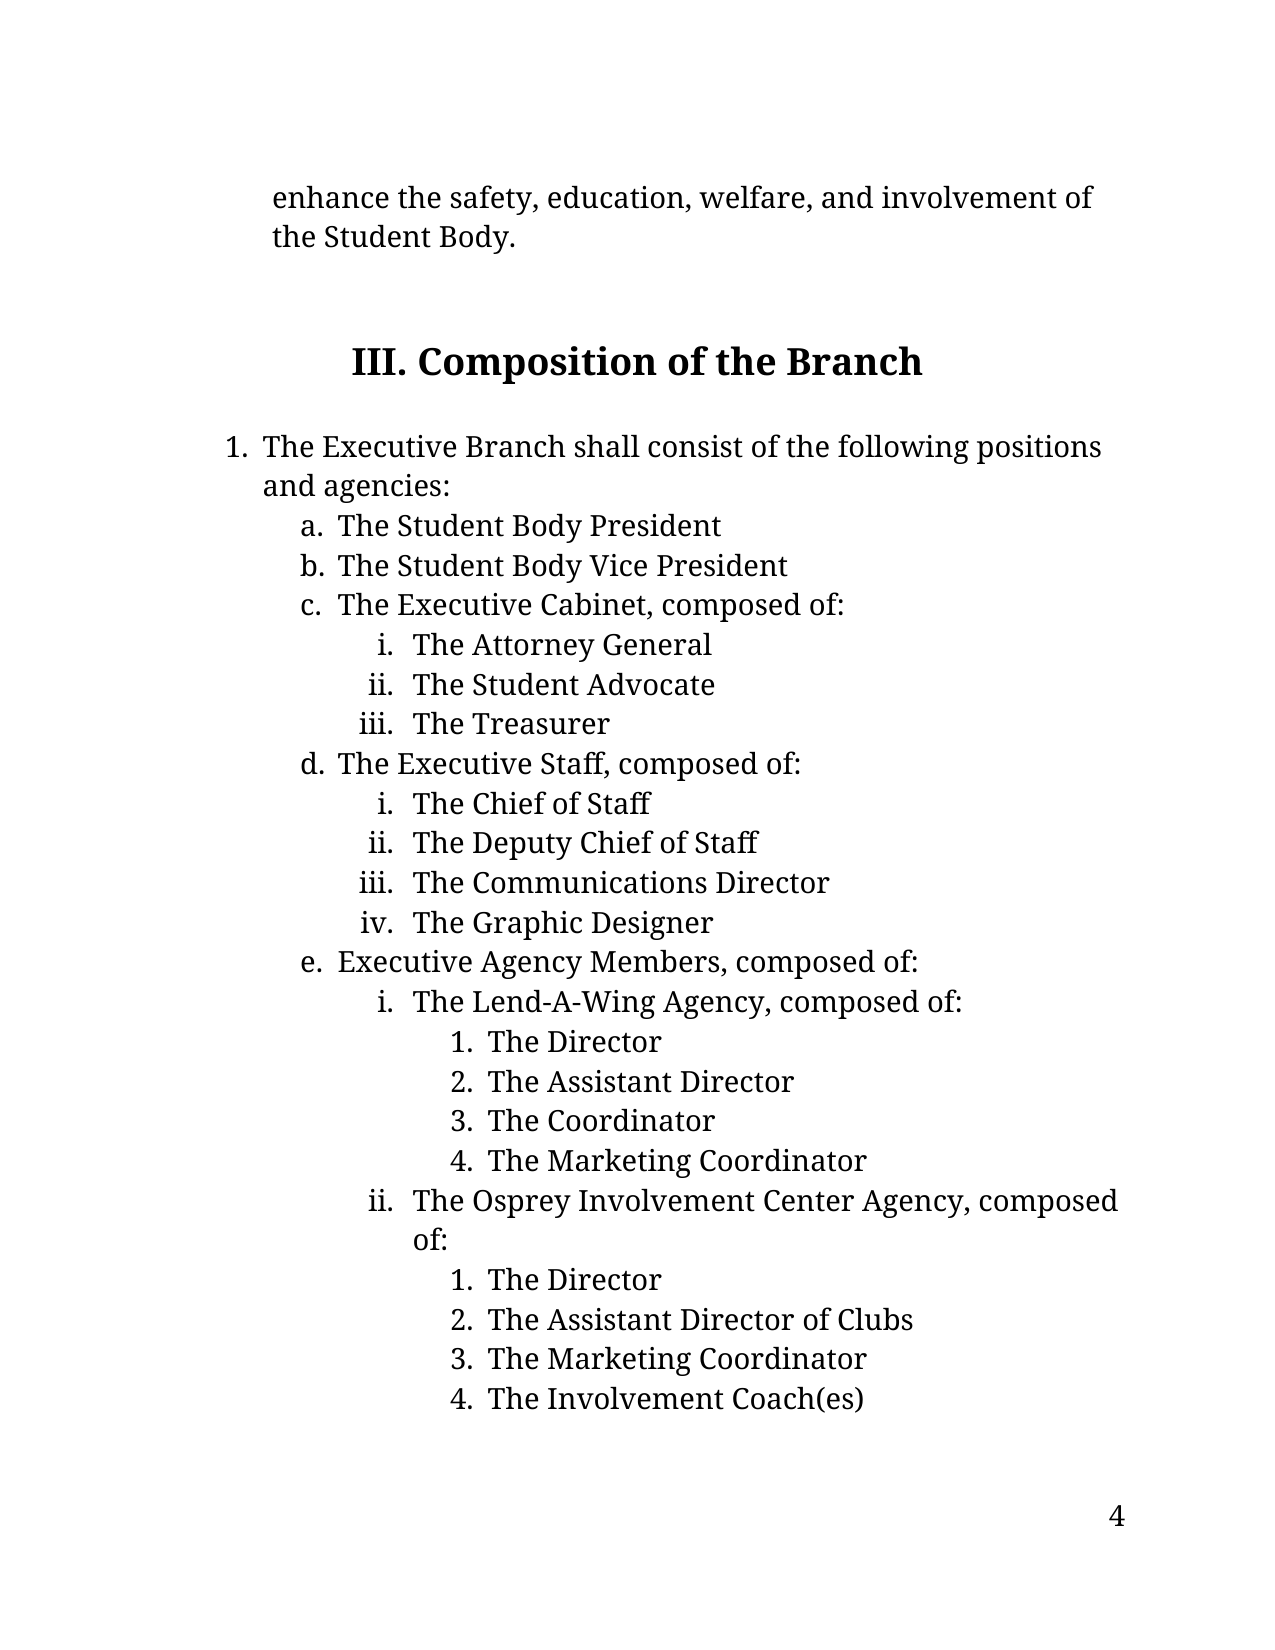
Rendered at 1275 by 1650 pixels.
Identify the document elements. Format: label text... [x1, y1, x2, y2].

list The Coordinator [450, 1101, 1125, 1140]
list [234, 177, 1125, 256]
list The Osprey Involvement Center Agency, composed of: [394, 1180, 1125, 1259]
list The Student Body Vice President [300, 545, 1125, 584]
list The Executive Staff, composed of: [300, 743, 1125, 783]
list The Communications Director [394, 862, 1125, 902]
list The Attorney General [394, 624, 1125, 664]
list The Graphic Designer [394, 902, 1125, 942]
list The Assistant Director of Clubs [450, 1299, 1125, 1339]
list The Executive Cabinet, composed of: [300, 584, 1125, 624]
list The Student Advocate [394, 664, 1125, 704]
subtitle III. Composition of the Branch [150, 335, 1125, 386]
list The Director [450, 1259, 1125, 1299]
list The Student Body President [300, 505, 1125, 545]
list The Treasurer [394, 704, 1125, 743]
list The Lend-A-Wing Agency, composed of: [394, 981, 1125, 1021]
list The Director [450, 1021, 1125, 1061]
list The Marketing Coordinator [450, 1140, 1125, 1180]
list The Marketing Coordinator [450, 1339, 1125, 1378]
list The Chief of Staff [394, 783, 1125, 823]
list The Involvement Coach(es) [450, 1378, 1125, 1418]
list The Deputy Chief of Staff [394, 823, 1125, 862]
list The Executive Branch shall consist of the following positions and agencies: [225, 426, 1125, 505]
list Executive Agency Members, composed of: [300, 942, 1125, 981]
list The Assistant Director [450, 1061, 1125, 1101]
